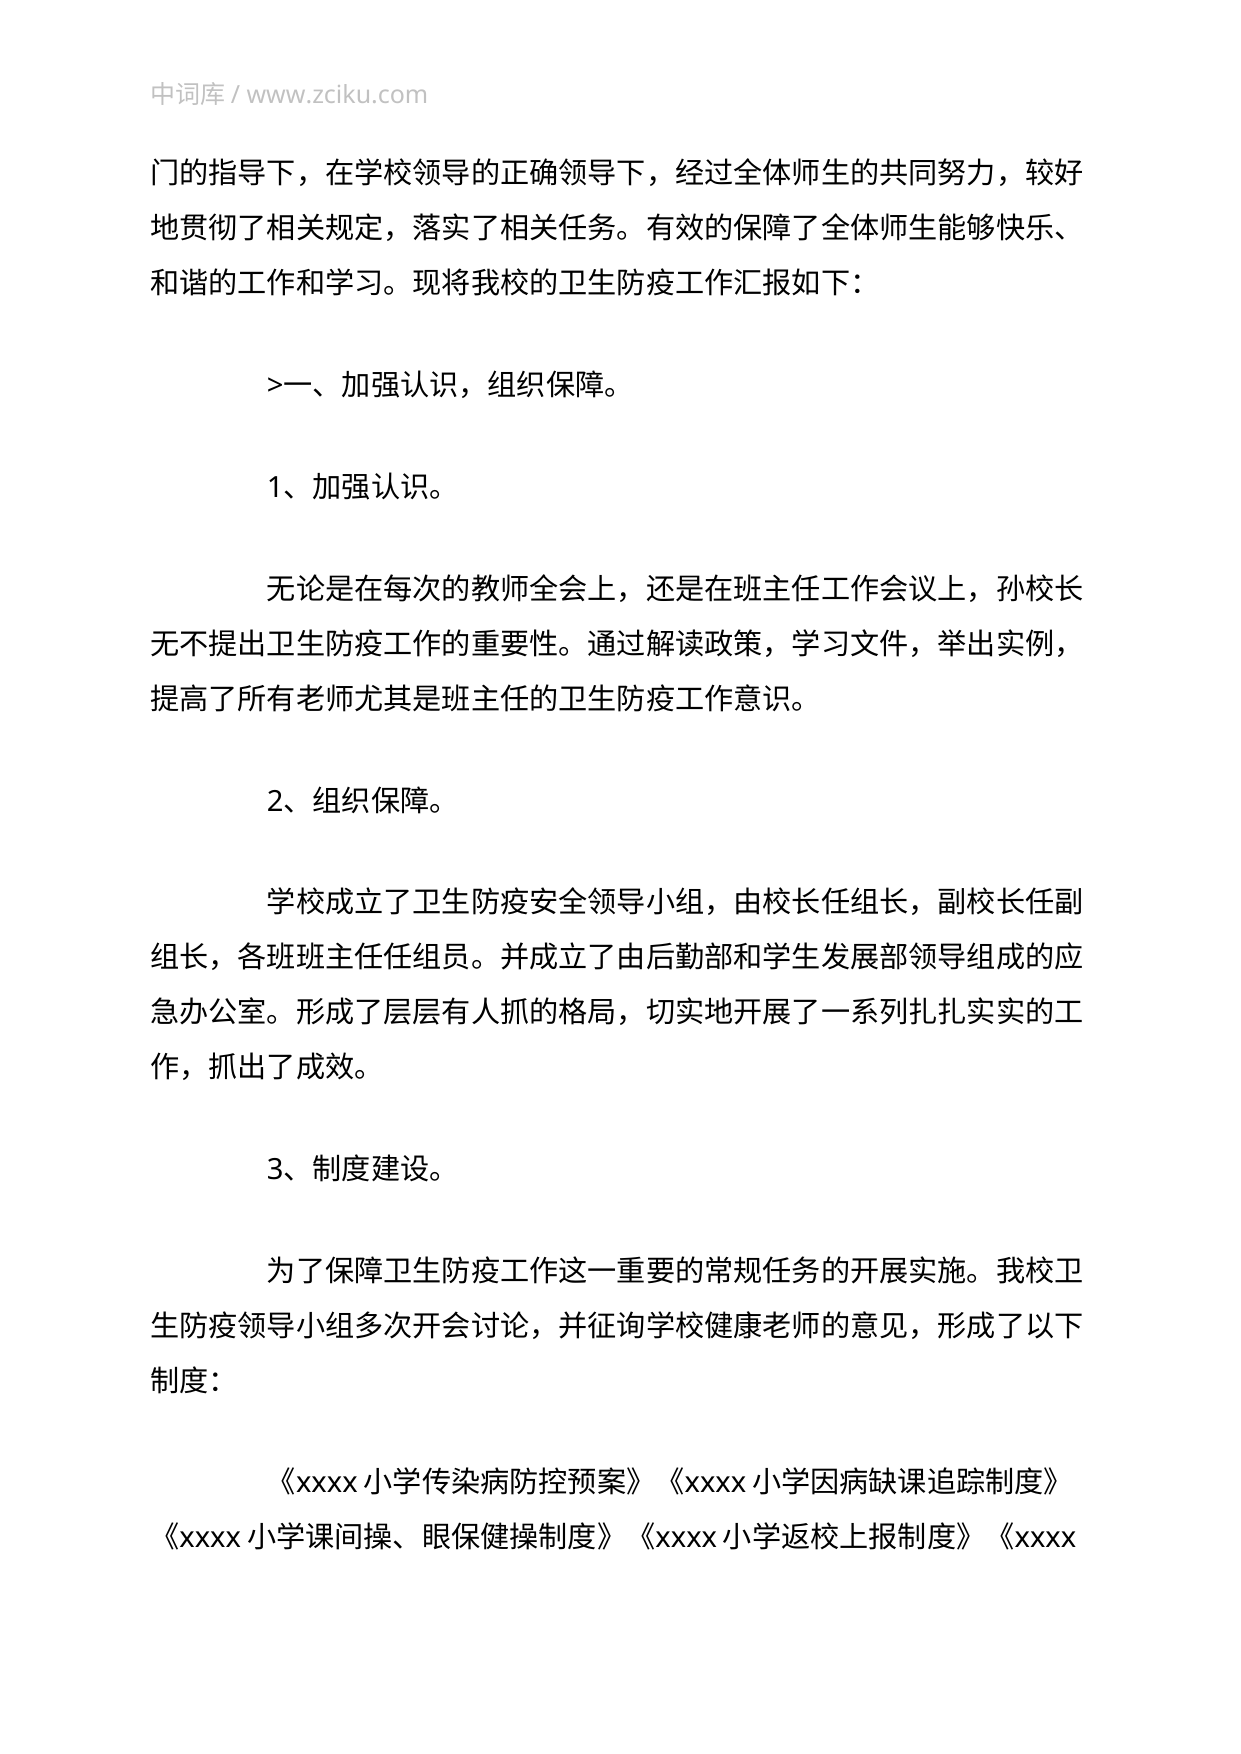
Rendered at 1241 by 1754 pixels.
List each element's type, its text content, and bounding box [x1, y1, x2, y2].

text >一、加强认识，组织保障。 [150, 362, 1090, 404]
text 1、加强认识。 [150, 463, 1090, 506]
text 学校成立了卫生防疫安全领导小组，由校长任组长，副校长任副组长，各班班主任任组员。并成立了由后勤部和学生发展部领导组成的应急办公室。形成了层层有人抓的格局，切实地开展了一系列扎扎实实的工作，抓出了成效。 [150, 879, 1090, 1086]
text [150, 150, 1090, 302]
text 为了保障卫生防疫工作这一重要的常规任务的开展实施。我校卫生防疫领导小组多次开会讨论，并征询学校健康老师的意见，形成了以下制度： [150, 1247, 1090, 1399]
text 3、制度建设。 [150, 1146, 1090, 1188]
text 无论是在每次的教师全会上，还是在班主任工作会议上，孙校长无不提出卫生防疫工作的重要性。通过解读政策，学习文件，举出实例，提高了所有老师尤其是班主任的卫生防疫工作意识。 [150, 566, 1090, 718]
text 2、组织保障。 [150, 777, 1090, 819]
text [150, 1459, 1090, 1556]
